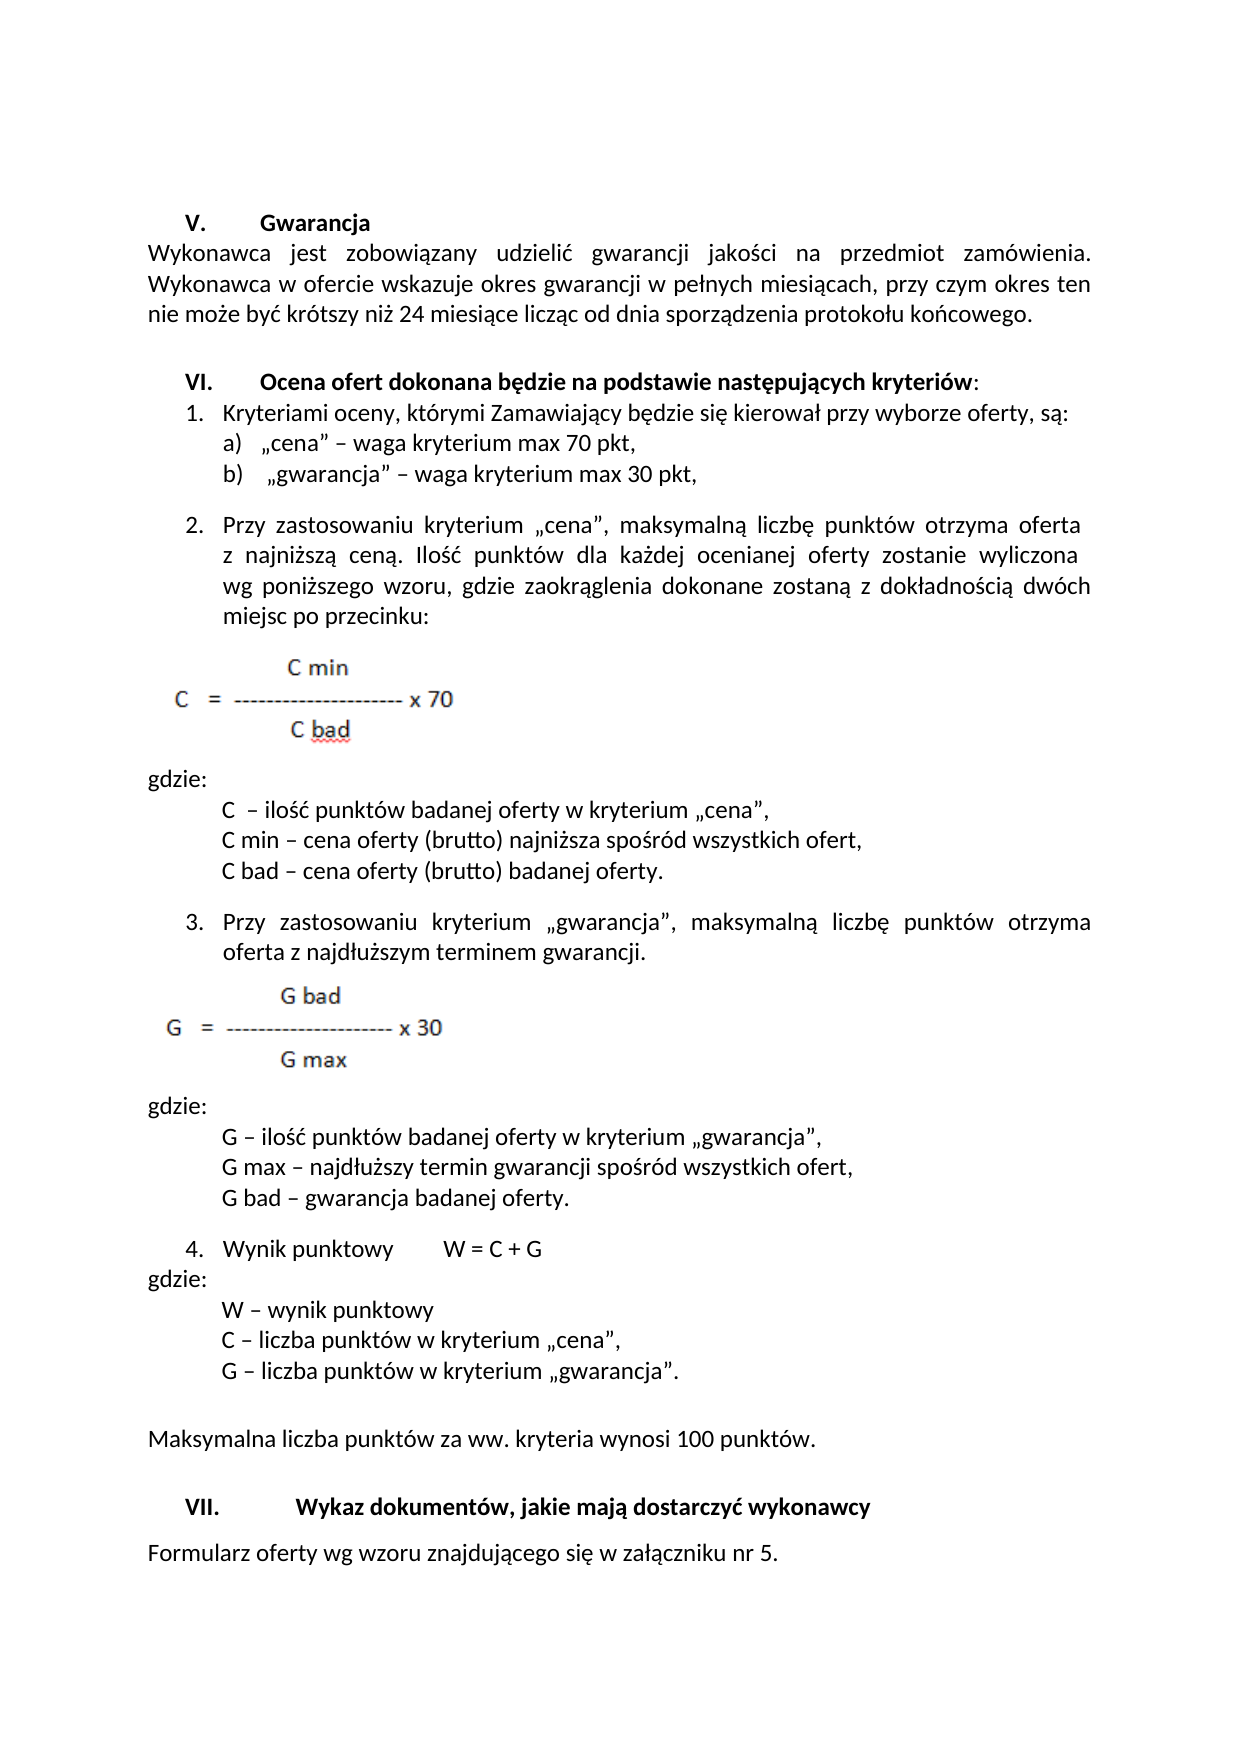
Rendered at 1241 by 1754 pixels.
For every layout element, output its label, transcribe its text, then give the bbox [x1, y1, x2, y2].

list Ocena ofert dokonana będzie na podstawie następujących kryteriów: [185, 366, 1092, 397]
list Kryteriami oceny, którymi Zamawiający będzie się kierował przy wyborze oferty, są: [185, 397, 1092, 427]
text C – liczba punktów w kryterium „cena”, [148, 1324, 1092, 1355]
text C bad – cena oferty (brutto) badanej oferty. [222, 855, 1092, 886]
picture [147, 967, 479, 1091]
text G – liczba punktów w kryterium „gwarancja”. [148, 1355, 1092, 1386]
text gdzie: [148, 1091, 1092, 1121]
list Wynik punktowy W = C + G [185, 1233, 1092, 1263]
text Wykonawca jest zobowiązany udzielić gwarancji jakości na przedmiot zamówienia. Wykonawca w ofercie wskazuje okres gwarancji w pełnych miesiącach, przy czym okres ten nie może być krótszy niż 24 miesiące licząc od dnia sporządzenia protokołu końcowego. [148, 237, 1092, 329]
text C – ilość punktów badanej oferty w kryterium „cena”, [222, 794, 1092, 825]
list „cena” – waga kryterium max 70 pkt, [223, 427, 1092, 458]
text gdzie: [148, 1263, 1092, 1294]
text W – wynik punktowy [148, 1294, 1092, 1324]
text G – ilość punktów badanej oferty w kryterium „gwarancja”, [222, 1121, 1092, 1152]
text G max – najdłuższy termin gwarancji spośród wszystkich ofert, [222, 1152, 1092, 1182]
text Maksymalna liczba punktów za ww. kryteria wynosi 100 punktów. [148, 1423, 1092, 1453]
picture [147, 630, 476, 764]
text G bad – gwarancja badanej oferty. [222, 1182, 1092, 1213]
list Wykaz dokumentów, jakie mają dostarczyć wykonawcy [185, 1491, 1092, 1522]
list Przy zastosowaniu kryterium „cena”, maksymalną liczbę punktów otrzyma oferta z najniższą ceną. Ilość punktów dla każdej ocenianej oferty zostanie wyliczona wg poniższego wzoru, gdzie zaokrąglenia dokonane zostaną z dokładnością dwóch miejsc po przecinku: [185, 509, 1092, 631]
text Formularz oferty wg wzoru znajdującego się w załączniku nr 5. [148, 1537, 1092, 1567]
list Gwarancja [185, 207, 1092, 237]
list Przy zastosowaniu kryterium „gwarancja”, maksymalną liczbę punktów otrzyma oferta z najdłuższym terminem gwarancji. [185, 906, 1092, 967]
text gdzie: [148, 764, 1092, 794]
text C min – cena oferty (brutto) najniższa spośród wszystkich ofert, [222, 825, 1092, 855]
list „gwarancja” – waga kryterium max 30 pkt, [223, 458, 1092, 488]
